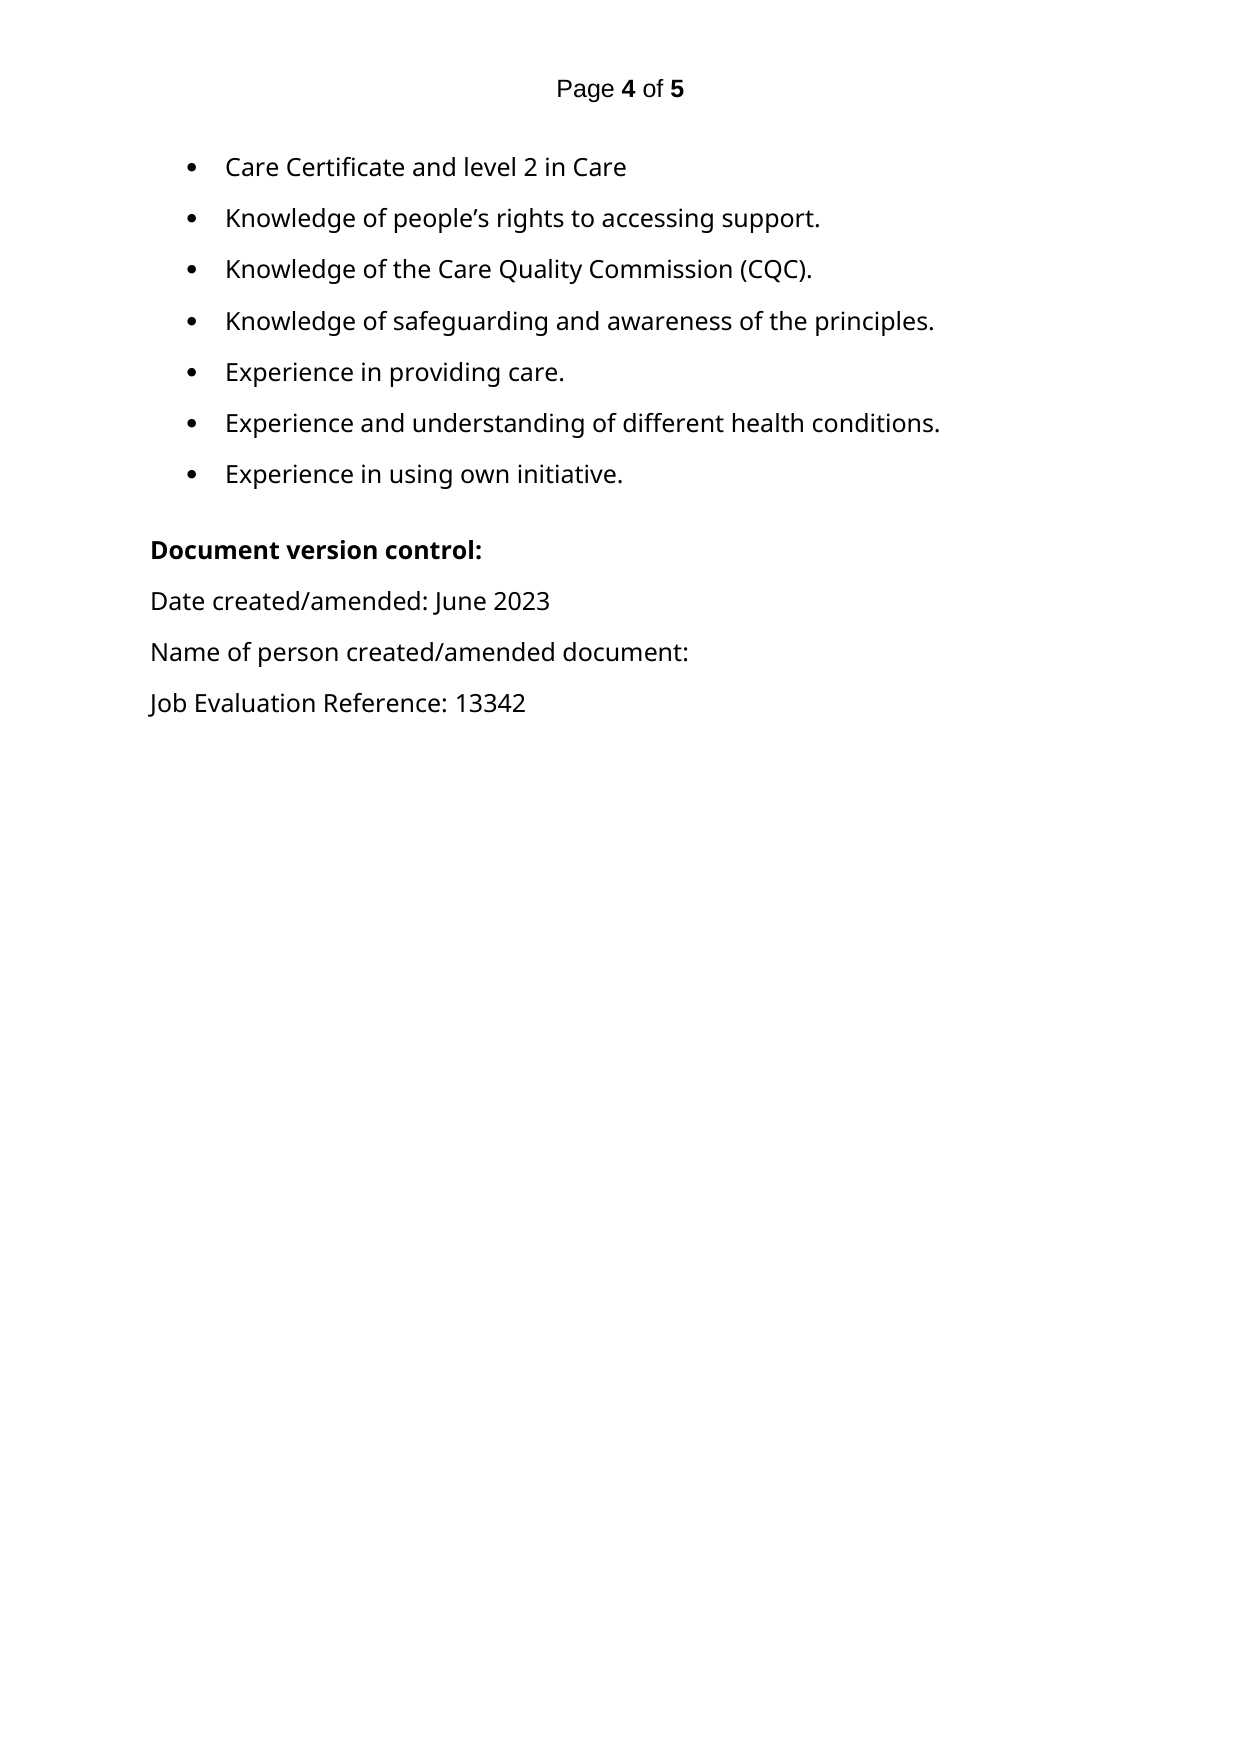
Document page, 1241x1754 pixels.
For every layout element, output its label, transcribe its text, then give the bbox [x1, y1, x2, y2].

list Experience in using own initiative. [187, 456, 1090, 490]
list Experience in providing care. [187, 354, 1090, 388]
list Knowledge of people’s rights to accessing support. [187, 201, 1090, 235]
text Date created/amended: June 2023 [150, 583, 1090, 617]
text Job Evaluation Reference: 13342 [150, 685, 1090, 719]
list Experience and understanding of different health conditions. [187, 405, 1090, 439]
list Knowledge of safeguarding and awareness of the principles. [187, 303, 1090, 337]
text Document version control: [150, 532, 1090, 566]
list Knowledge of the Care Quality Commission (CQC). [187, 252, 1090, 286]
text Name of person created/amended document: [150, 634, 1090, 668]
list Care Certificate and level 2 in Care [187, 150, 1090, 184]
